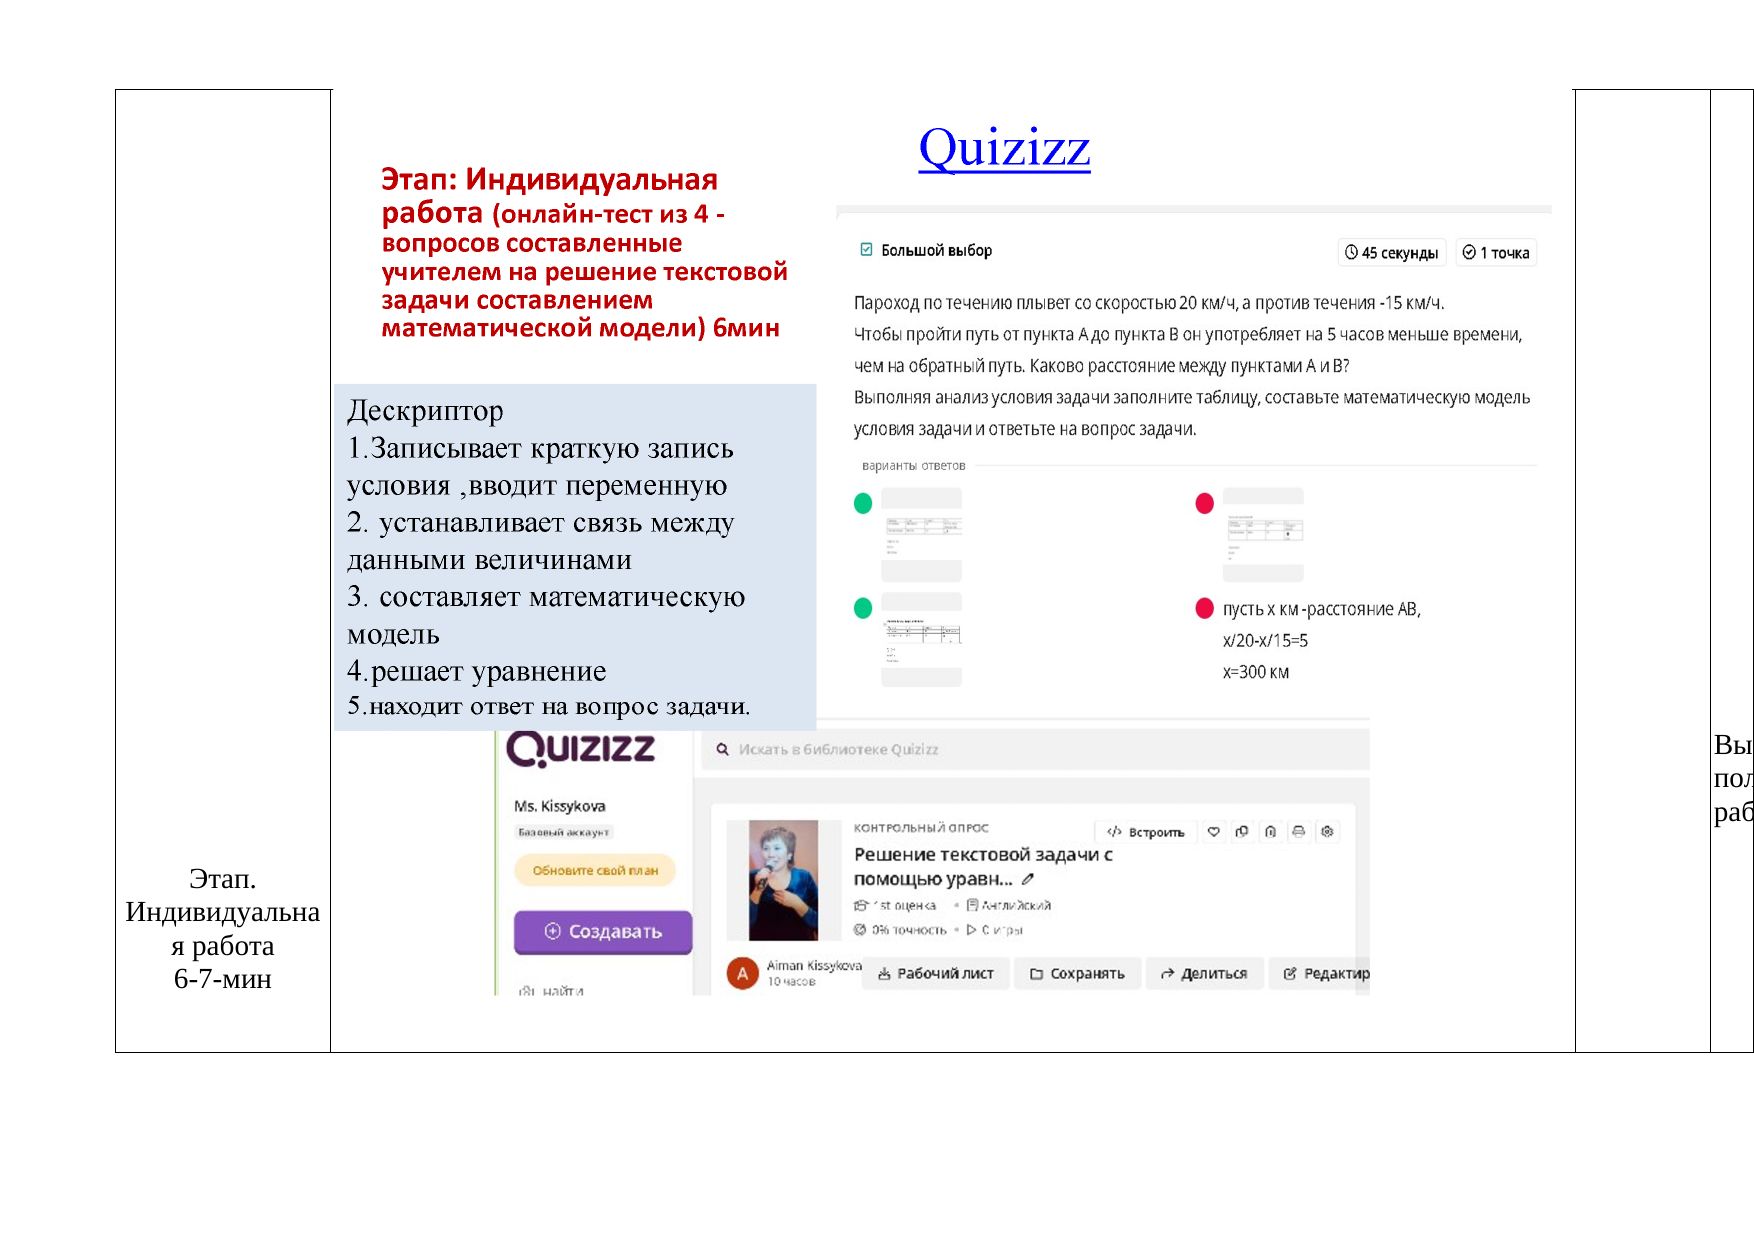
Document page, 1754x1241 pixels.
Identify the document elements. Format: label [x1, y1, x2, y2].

table_cell [1711, 90, 1753, 1052]
table_cell [1576, 90, 1710, 1052]
table_cell [116, 90, 330, 1052]
picture [333, 89, 1572, 1019]
table_cell [331, 90, 1575, 1052]
